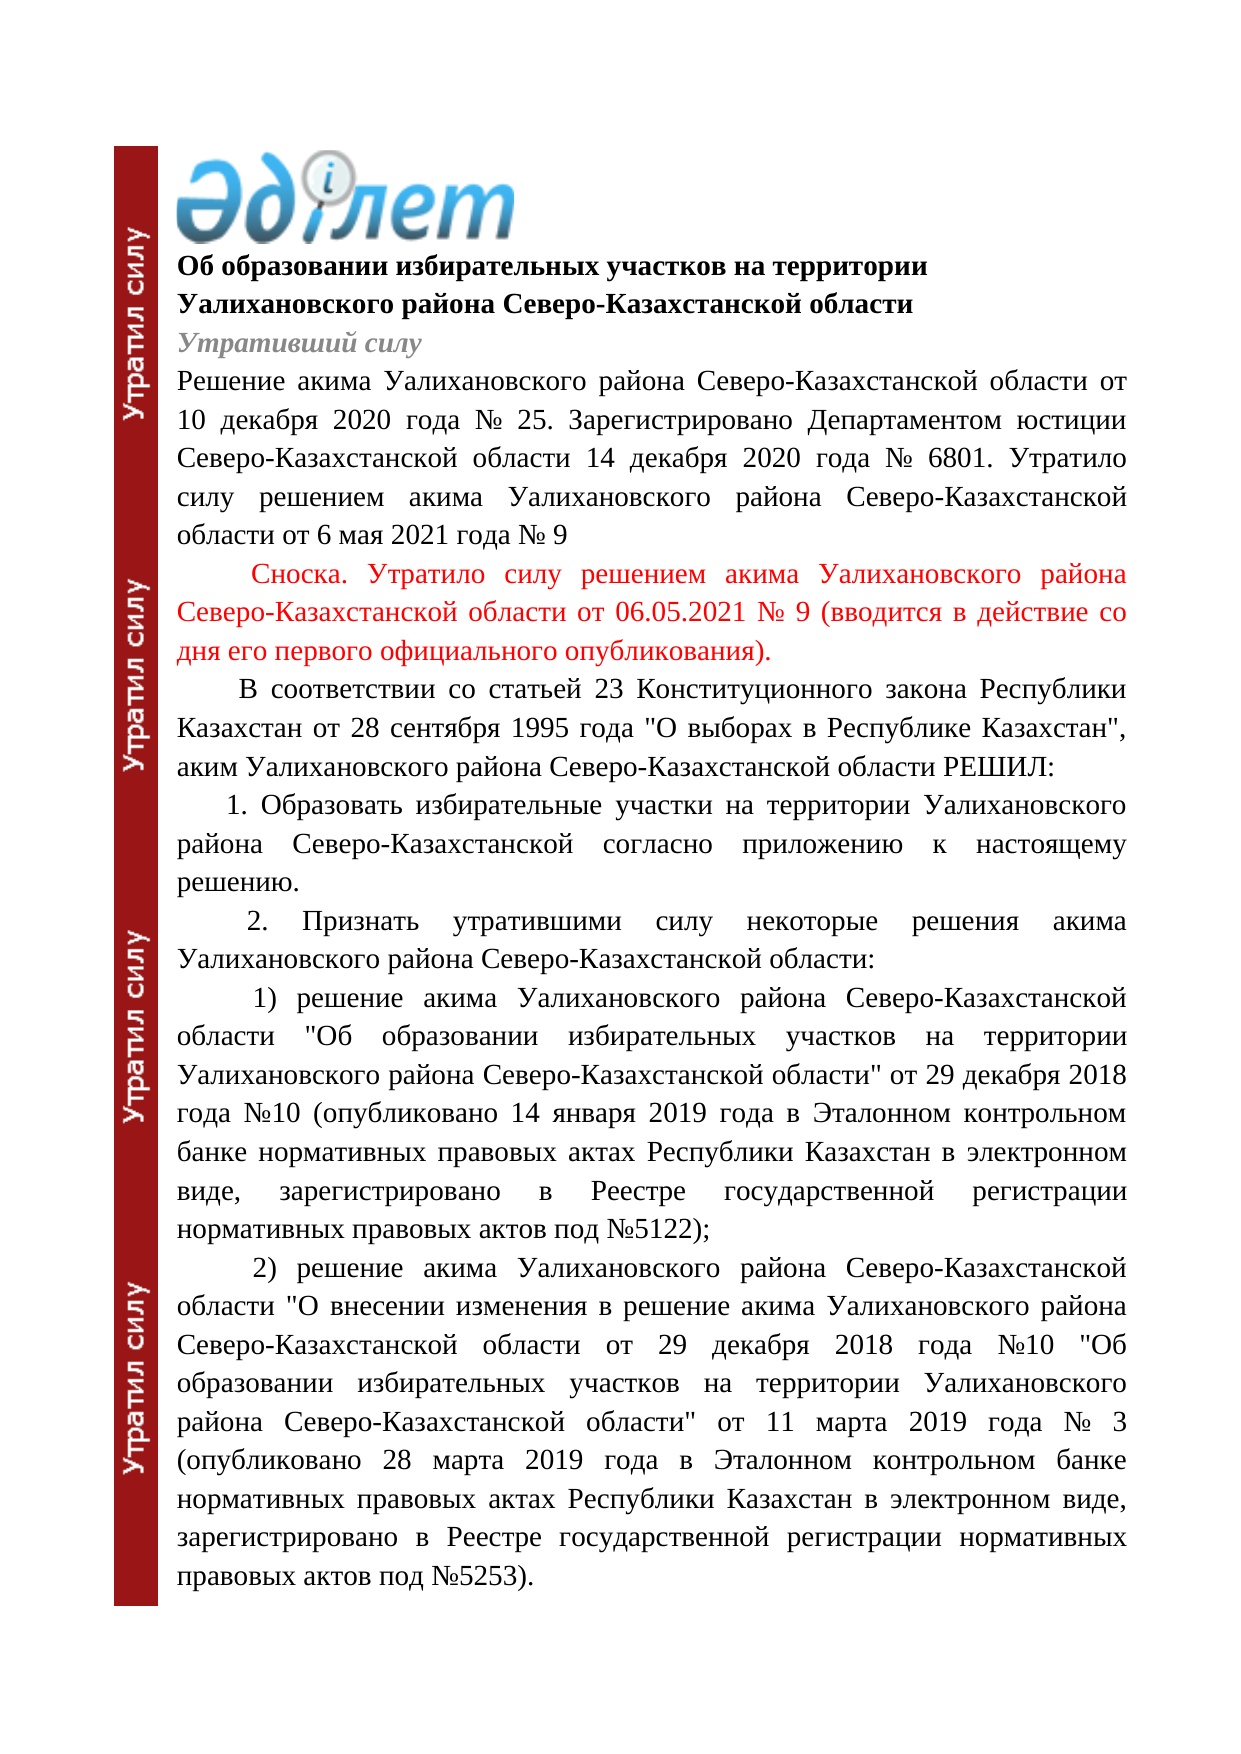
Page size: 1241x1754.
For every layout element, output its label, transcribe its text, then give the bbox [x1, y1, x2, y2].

picture [114, 358, 158, 363]
picture [114, 1245, 158, 1250]
text 1) решение акима Уалихановского района Северо-Казахстанской области "Об образовании избирательных участков на территории Уалихановского района Северо-Казахстанской области" от 29 декабря 2018 года №10 (опубликовано 14 января 2019 года в Эталонном контрольном банке нормативных правовых актах Республики Казахстан в электронном виде, зарегистрировано в Реестре государственной регистрации нормативных правовых актов под №5122); [112, 980, 1128, 1245]
text В соответствии со статьей 23 Конституционного закона Республики Казахстан от 28 сентября 1995 года "О выборах в Республике Казахстан", аким Уалихановского района Северо-Казахстанской области РЕШИЛ: [112, 672, 1128, 782]
picture [114, 146, 158, 248]
text 2) решение акима Уалихановского района Северо-Казахстанской области "О внесении изменения в решение акима Уалихановского района Северо-Казахстанской области от 29 декабря 2018 года №10 "Об образовании избирательных участков на территории Уалихановского района Северо-Казахстанской области" от 11 марта 2019 года № 3 (опубликовано 28 марта 2019 года в Эталонном контрольном банке нормативных правовых актах Республики Казахстан в электронном виде, зарегистрировано в Реестре государственной регистрации нормативных правовых актов под №5253). [112, 1250, 1128, 1592]
text Сноска. Утратило силу решением акима Уалихановского района Северо-Казахстанской области от 06.05.2021 № 9 (вводится в действие со дня его первого официального опубликования). [112, 556, 1128, 667]
text Решение акима Уалихановского района Северо-Казахстанской области от 10 декабря 2020 года № 25. Зарегистрировано Департаментом юстиции Северо-Казахстанской области 14 декабря 2020 года № 6801. Утратило силу решением акима Уалихановского района Северо-Казахстанской области от 6 мая 2021 года № 9 [112, 363, 1128, 551]
picture [114, 320, 158, 325]
text 1. Образовать избирательные участки на территории Уалихановского района Северо-Казахстанской согласно приложению к настоящему решению. [112, 787, 1128, 898]
picture [114, 667, 158, 672]
picture [114, 898, 158, 903]
text 2. Признать утратившими силу некоторые решения акима Уалихановского района Северо-Казахстанской области: [112, 903, 1128, 975]
picture [176, 150, 515, 244]
picture [114, 975, 158, 980]
picture [114, 1592, 158, 1606]
text Об образовании избирательных участков на территории Уалихановского района Северо-Казахстанской области [112, 248, 1128, 320]
picture [114, 551, 158, 556]
text Утративший силу [112, 325, 1128, 358]
picture [114, 782, 158, 787]
